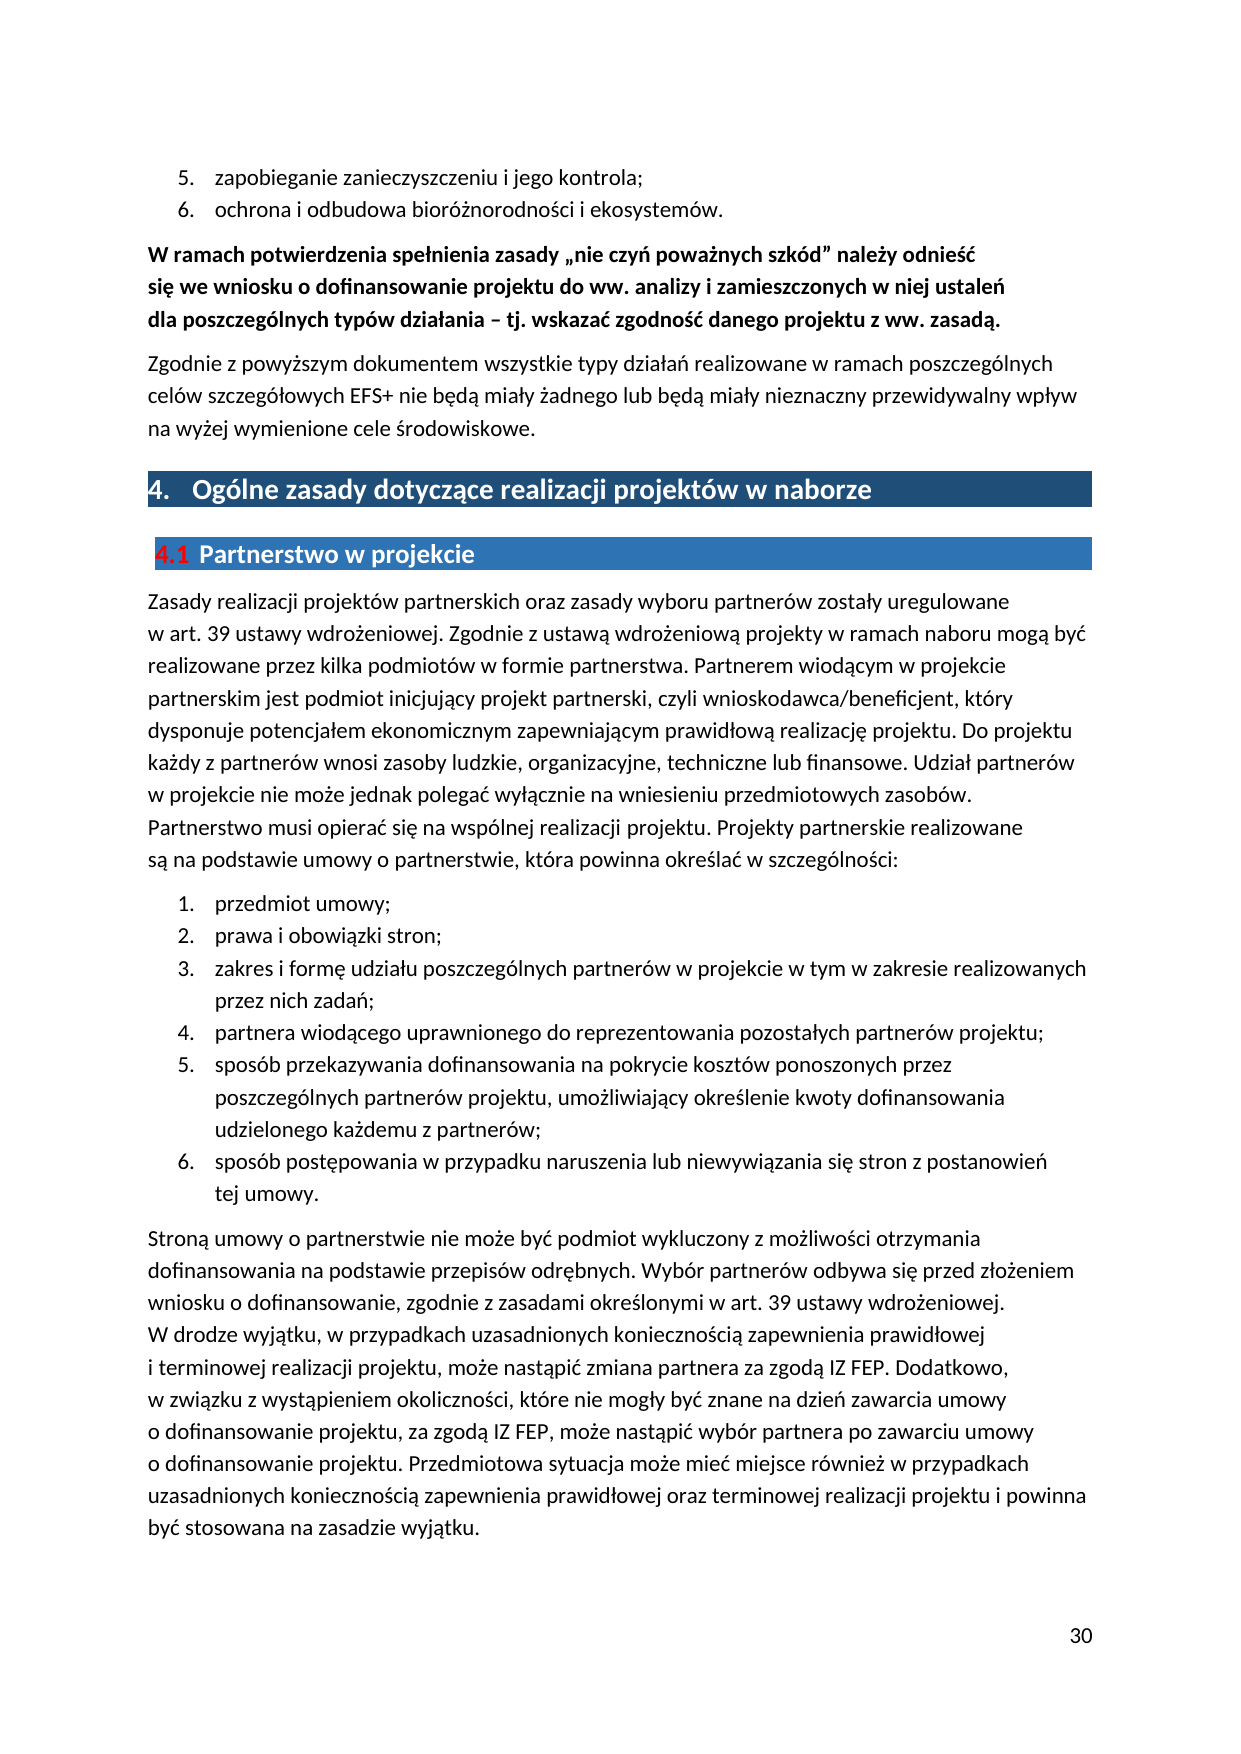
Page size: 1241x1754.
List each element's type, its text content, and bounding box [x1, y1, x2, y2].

subtitle Partnerstwo w projekcie [155, 537, 1092, 570]
text W ramach potwierdzenia spełnienia zasady „nie czyń poważnych szkód” należy odnieść się we wniosku o dofinansowanie projektu do ww. analizy i zamieszczonych w niej ustaleń dla poszczególnych typów działania – tj. wskazać zgodność danego projektu z ww. zasadą. [148, 240, 1092, 333]
list prawa i obowiązki stron; [177, 922, 1092, 950]
text Zgodnie z powyższym dokumentem wszystkie typy działań realizowane w ramach poszczególnych celów szczegółowych EFS+ nie będą miały żadnego lub będą miały nieznaczny przewidywalny wpływ na wyżej wymienione cele środowiskowe. [148, 349, 1092, 442]
text Zasady realizacji projektów partnerskich oraz zasady wyboru partnerów zostały uregulowane w art. 39 ustawy wdrożeniowej. Zgodnie z ustawą wdrożeniową projekty w ramach naboru mogą być realizowane przez kilka podmiotów w formie partnerstwa. Partnerem wiodącym w projekcie partnerskim jest podmiot inicjujący projekt partnerski, czyli wnioskodawca/beneficjent, który dysponuje potencjałem ekonomicznym zapewniającym prawidłową realizację projektu. Do projektu każdy z partnerów wnosi zasoby ludzkie, organizacyjne, techniczne lub finansowe. Udział partnerów w projekcie nie może jednak polegać wyłącznie na wniesieniu przedmiotowych zasobów. Partnerstwo musi opierać się na wspólnej realizacji projektu. Projekty partnerskie realizowane są na podstawie umowy o partnerstwie, która powinna określać w szczególności: [148, 587, 1092, 873]
list partnera wiodącego uprawnionego do reprezentowania pozostałych partnerów projektu; [177, 1018, 1092, 1046]
text Stroną umowy o partnerstwie nie może być podmiot wykluczony z możliwości otrzymania dofinansowania na podstawie przepisów odrębnych. Wybór partnerów odbywa się przed złożeniem wniosku o dofinansowanie, zgodnie z zasadami określonymi w art. 39 ustawy wdrożeniowej. W drodze wyjątku, w przypadkach uzasadnionych koniecznością zapewnienia prawidłowej i terminowej realizacji projektu, może nastąpić zmiana partnera za zgodą IZ FEP. Dodatkowo, w związku z wystąpieniem okoliczności, które nie mogły być znane na dzień zawarcia umowy o dofinansowanie projektu, za zgodą IZ FEP, może nastąpić wybór partnera po zawarciu umowy o dofinansowanie projektu. Przedmiotowa sytuacja może mieć miejsce również w przypadkach uzasadnionych koniecznością zapewnienia prawidłowej oraz terminowej realizacji projektu i powinna być stosowana na zasadzie wyjątku. [148, 1224, 1092, 1542]
subtitle Ogólne zasady dotyczące realizacji projektów w naborze [148, 471, 1092, 507]
list ochrona i odbudowa bioróżnorodności i ekosystemów. [177, 196, 1092, 224]
list zapobieganie zanieczyszczeniu i jego kontrola; [177, 163, 1092, 191]
list przedmiot umowy; [177, 889, 1092, 917]
list sposób przekazywania dofinansowania na pokrycie kosztów ponoszonych przez poszczególnych partnerów projektu, umożliwiający określenie kwoty dofinansowania udzielonego każdemu z partnerów; [177, 1050, 1092, 1143]
list zakres i formę udziału poszczególnych partnerów w projekcie w tym w zakresie realizowanych przez nich zadań; [177, 954, 1092, 1014]
list sposób postępowania w przypadku naruszenia lub niewywiązania się stron z postanowień tej umowy. [177, 1147, 1092, 1207]
